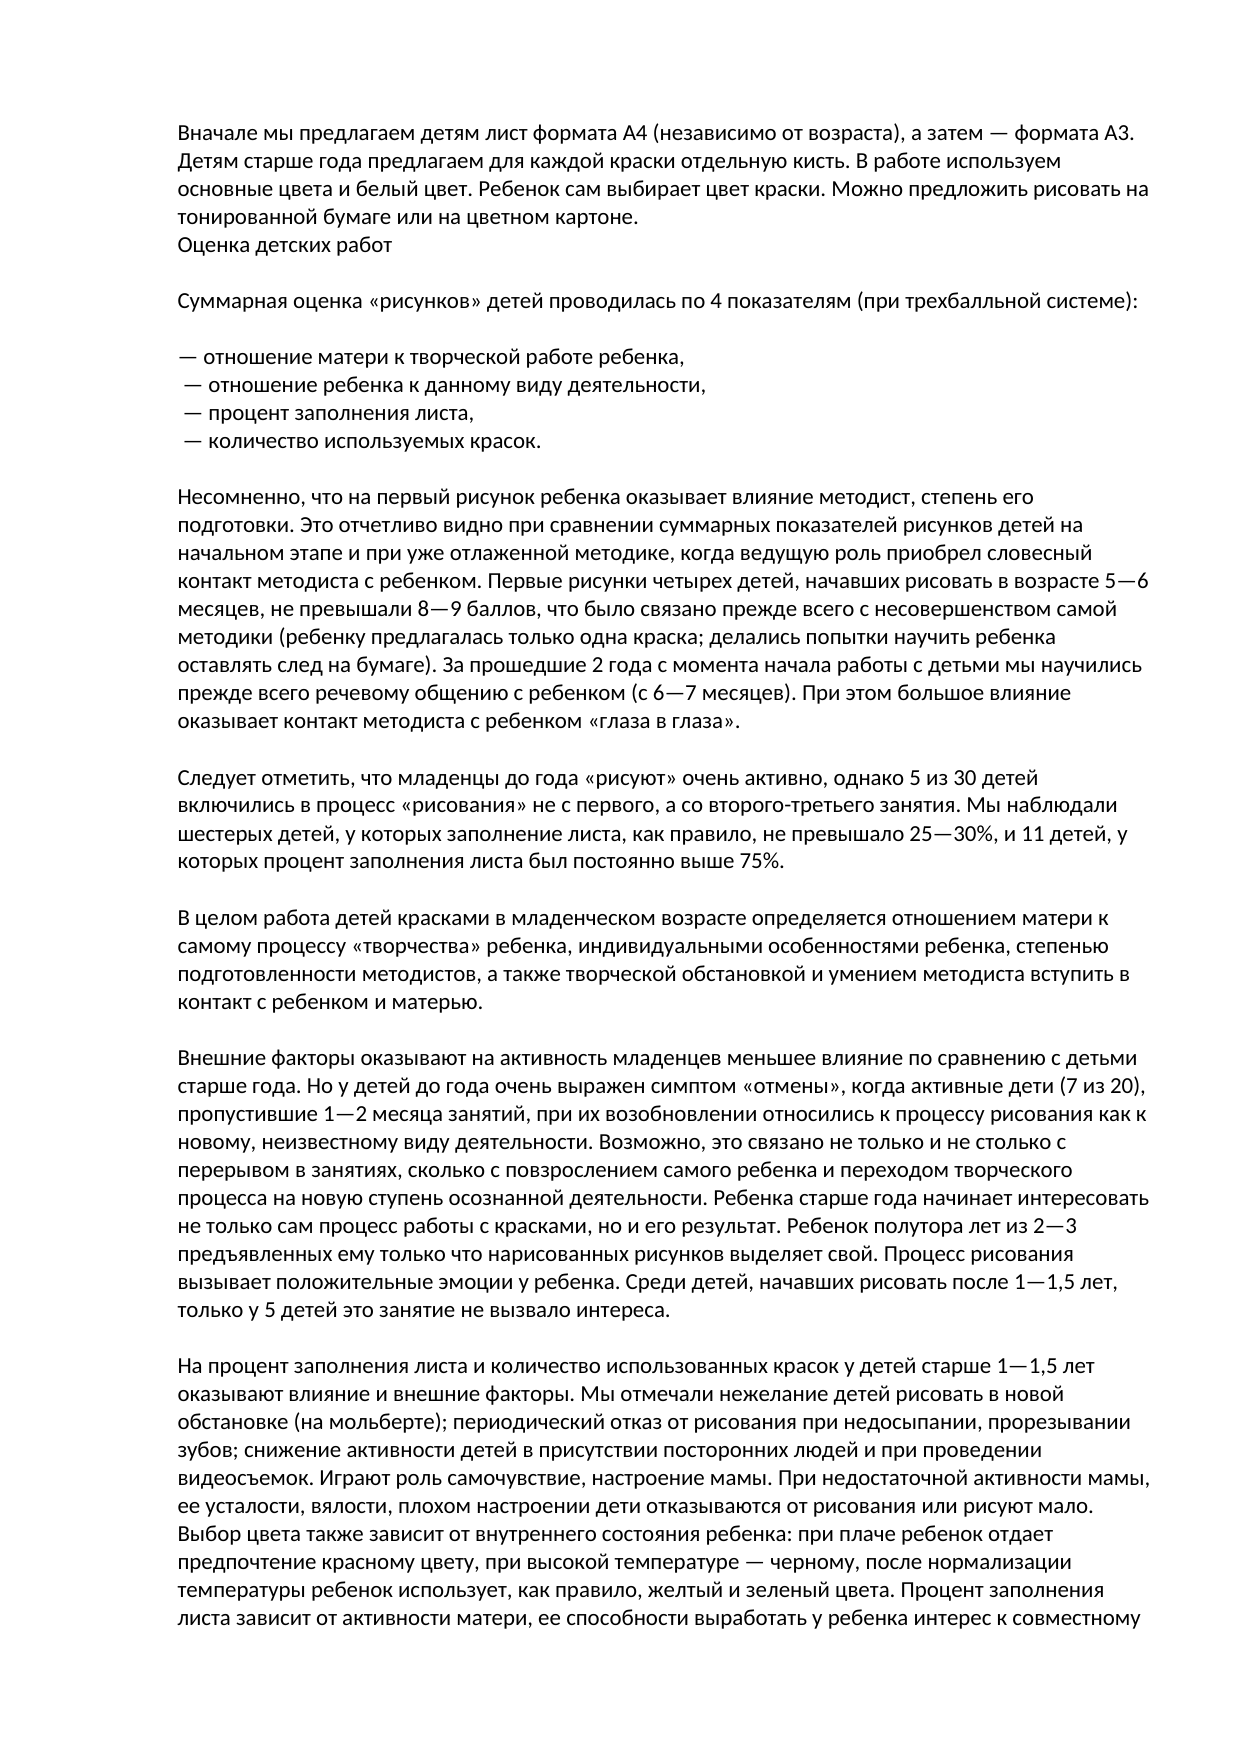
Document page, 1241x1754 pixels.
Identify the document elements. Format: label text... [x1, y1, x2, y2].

text Следует отметить, что младенцы до года «рисуют» очень активно, однако 5 из 30 детей включились в процесс «рисования» не с первого, а со второго-третьего занятия. Мы наблюдали шестерых детей, у которых заполнение листа, как правило, не превышало 25—30%, и 11 детей, у которых процент заполнения листа был постоянно выше 75%. [177, 763, 1152, 875]
text В целом работа детей красками в младенческом возрасте определяется отношением матери к самому процессу «творчества» ребенка, индивидуальными особенностями ребенка, степенью подготовленности методистов, а также творческой обстановкой и умением методиста вступить в контакт с ребенком и матерью. [177, 903, 1152, 1015]
text Суммарная оценка «рисунков» детей проводилась по 4 показателям (при трехбалльной системе): [177, 286, 1152, 314]
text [177, 1351, 1152, 1631]
text — процент заполнения листа, [177, 398, 1152, 426]
text Вначале мы предлагаем детям лист формата А4 (независимо от возраста), а затем — формата А3. Детям старше года предлагаем для каждой краски отдельную кисть. В работе используем основные цвета и белый цвет. Ребенок сам выбирает цвет краски. Можно предложить рисовать на тонированной бумаге или на цветном картоне. [177, 118, 1152, 230]
text Оценка детских работ [177, 230, 1152, 258]
text — отношение ребенка к данному виду деятельности, [177, 370, 1152, 398]
text — количество используемых красок. [177, 426, 1152, 454]
text Несомненно, что на первый рисунок ребенка оказывает влияние методист, степень его подготовки. Это отчетливо видно при сравнении суммарных показателей рисунков детей на начальном этапе и при уже отлаженной методике, когда ведущую роль приобрел словесный контакт методиста с ребенком. Первые рисунки четырех детей, начавших рисовать в возрасте 5—6 месяцев, не превышали 8—9 баллов, что было связано прежде всего с несовершенством самой методики (ребенку предлагалась только одна краска; делались попытки научить ребенка оставлять след на бумаге). За прошедшие 2 года с момента начала работы с детьми мы научились прежде всего речевому общению с ребенком (с 6—7 месяцев). При этом большое влияние оказывает контакт методиста с ребенком «глаза в глаза». [177, 482, 1152, 734]
text — отношение матери к творческой работе ребенка, [177, 342, 1152, 370]
text Внешние факторы оказывают на активность младенцев меньшее влияние по сравнению с детьми старше года. Но у детей до года очень выражен симптом «отмены», когда активные дети (7 из 20), пропустившие 1—2 месяца занятий, при их возобновлении относились к процессу рисования как к новому, неизвестному виду деятельности. Возможно, это связано не только и не столько с перерывом в занятиях, сколько с повзрослением самого ребенка и переходом творческого процесса на новую ступень осознанной деятельности. Ребенка старше года начинает интересовать не только сам процесс работы с красками, но и его результат. Ребенок полутора лет из 2—3 предъявленных ему только что нарисованных рисунков выделяет свой. Процесс рисования вызывает положительные эмоции у ребенка. Среди детей, начавших рисовать после 1—1,5 лет, только у 5 детей это занятие не вызвало интереса. [177, 1043, 1152, 1323]
